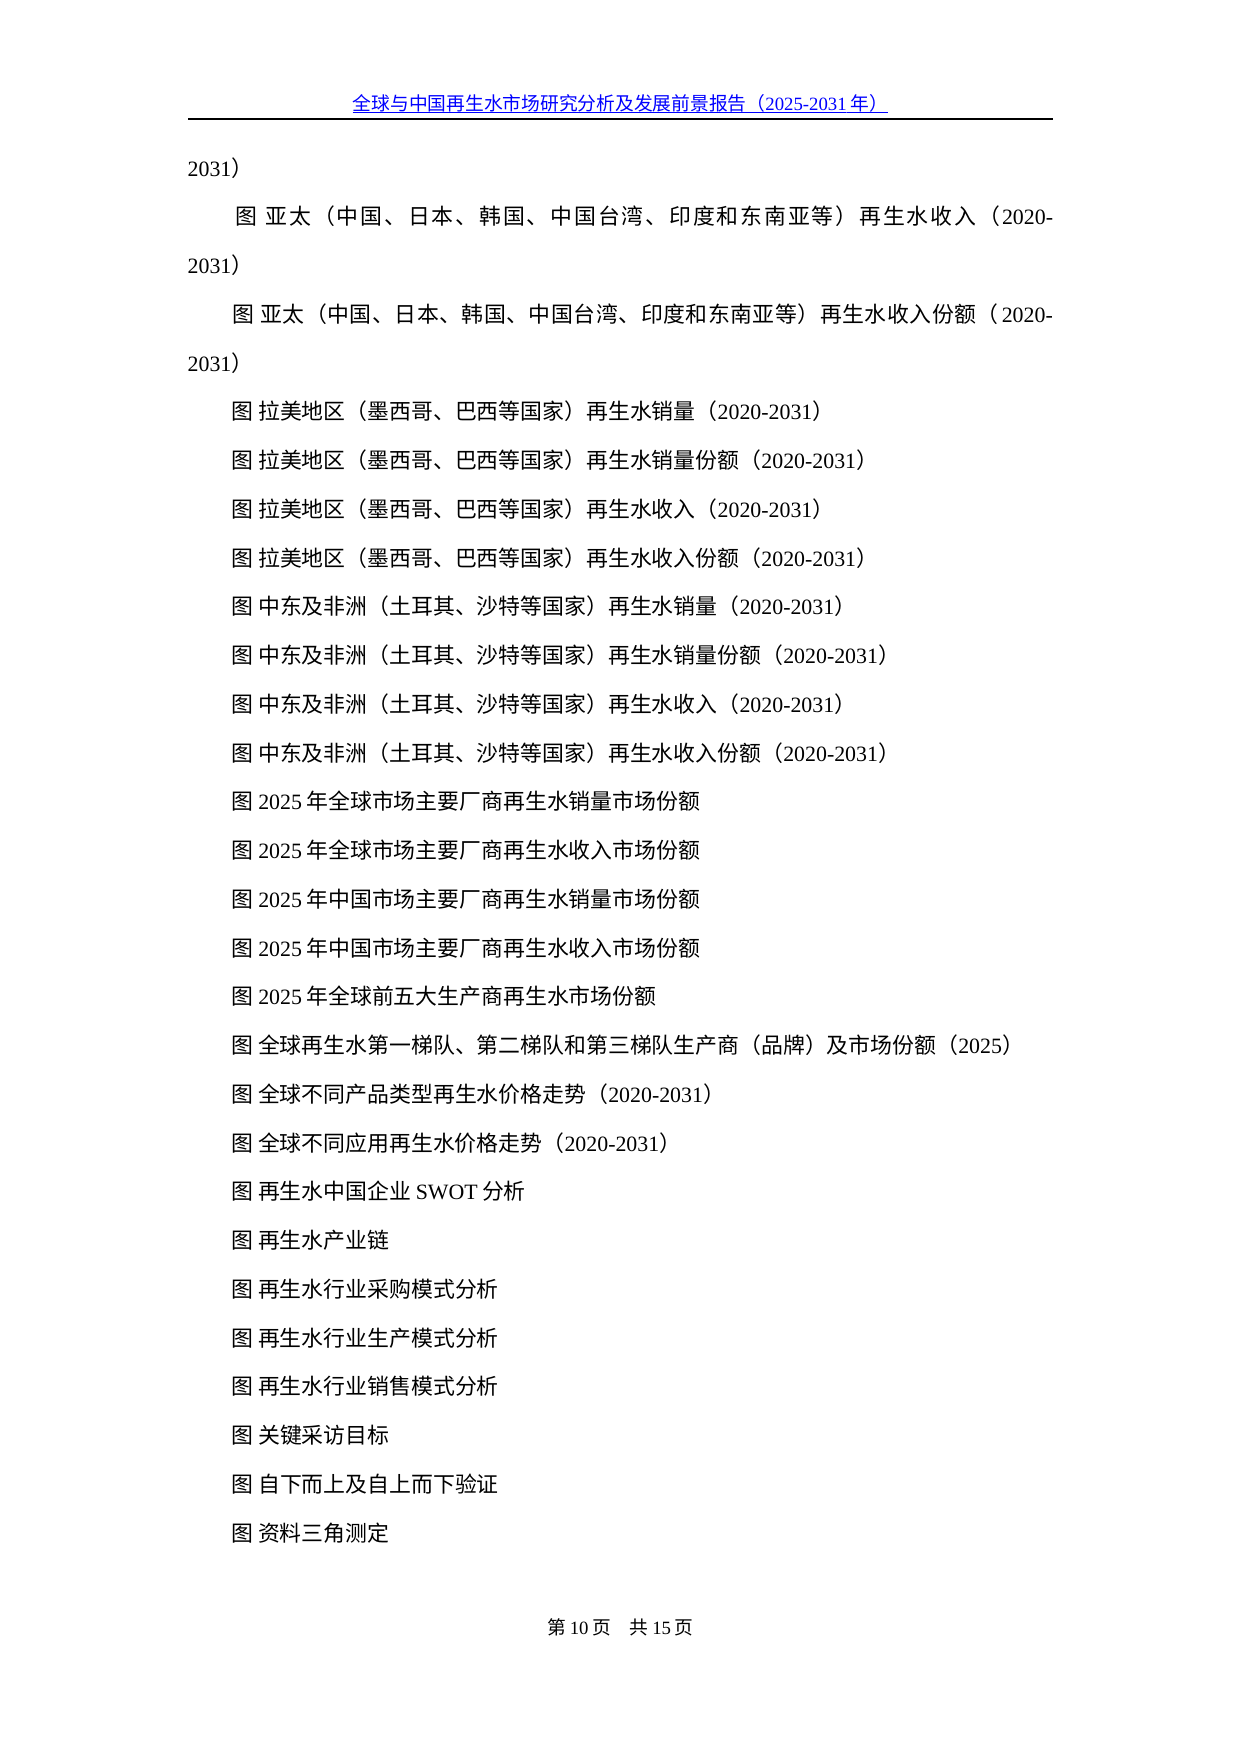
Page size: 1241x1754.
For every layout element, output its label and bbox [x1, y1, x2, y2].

text [187, 150, 1053, 1548]
